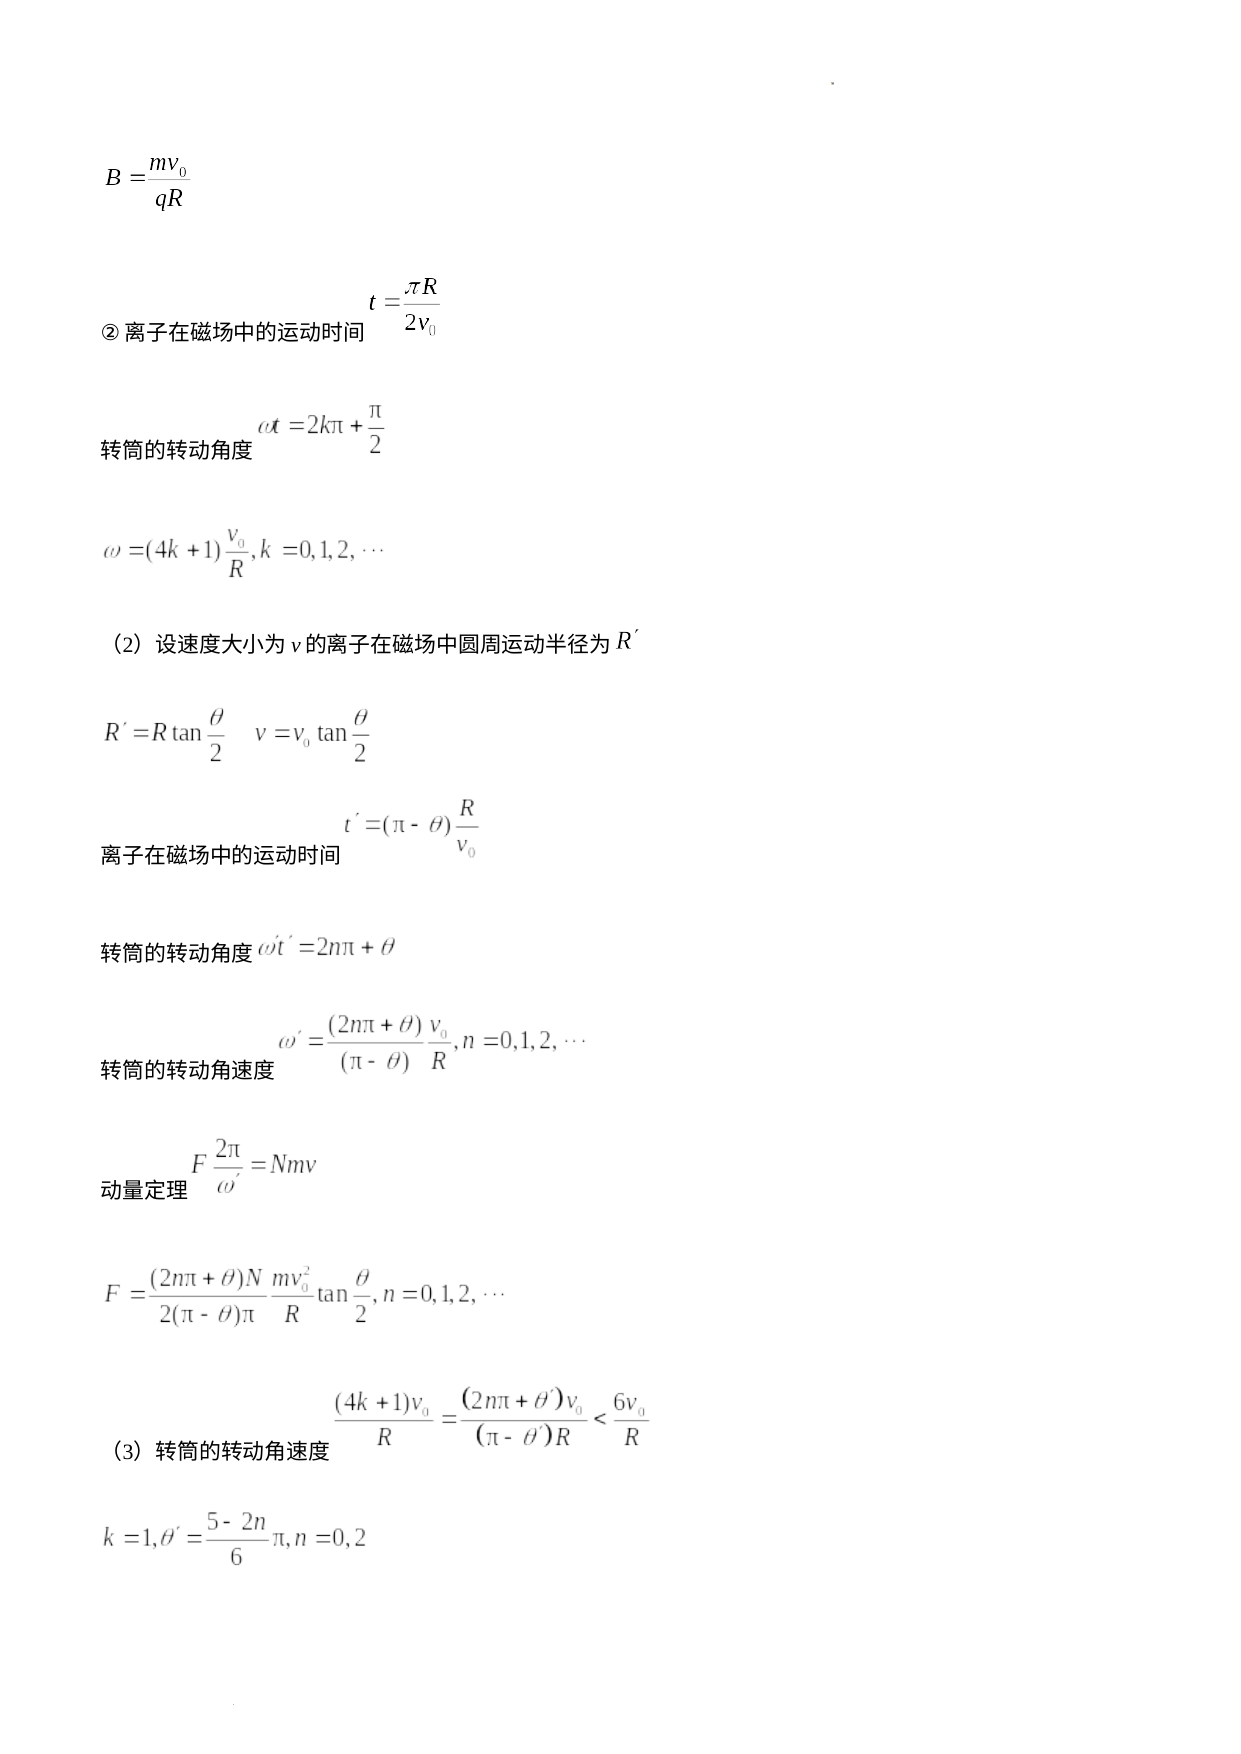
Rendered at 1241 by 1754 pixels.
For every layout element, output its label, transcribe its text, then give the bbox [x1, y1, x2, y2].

text 离子在磁场中的运动时间 [100, 793, 1140, 890]
text （3）转筒的转动角速度 [100, 1382, 1140, 1480]
text （2）设速度大小为v的离子在磁场中圆周运动半径为 [100, 610, 1140, 675]
text 动量定理 [100, 1134, 1140, 1231]
text ②离子在磁场中的运动时间 [100, 269, 1140, 367]
text 转筒的转动角度 [100, 394, 1140, 492]
text 转筒的转动角度 [100, 917, 1140, 982]
text 转筒的转动角速度 [100, 1009, 1140, 1107]
